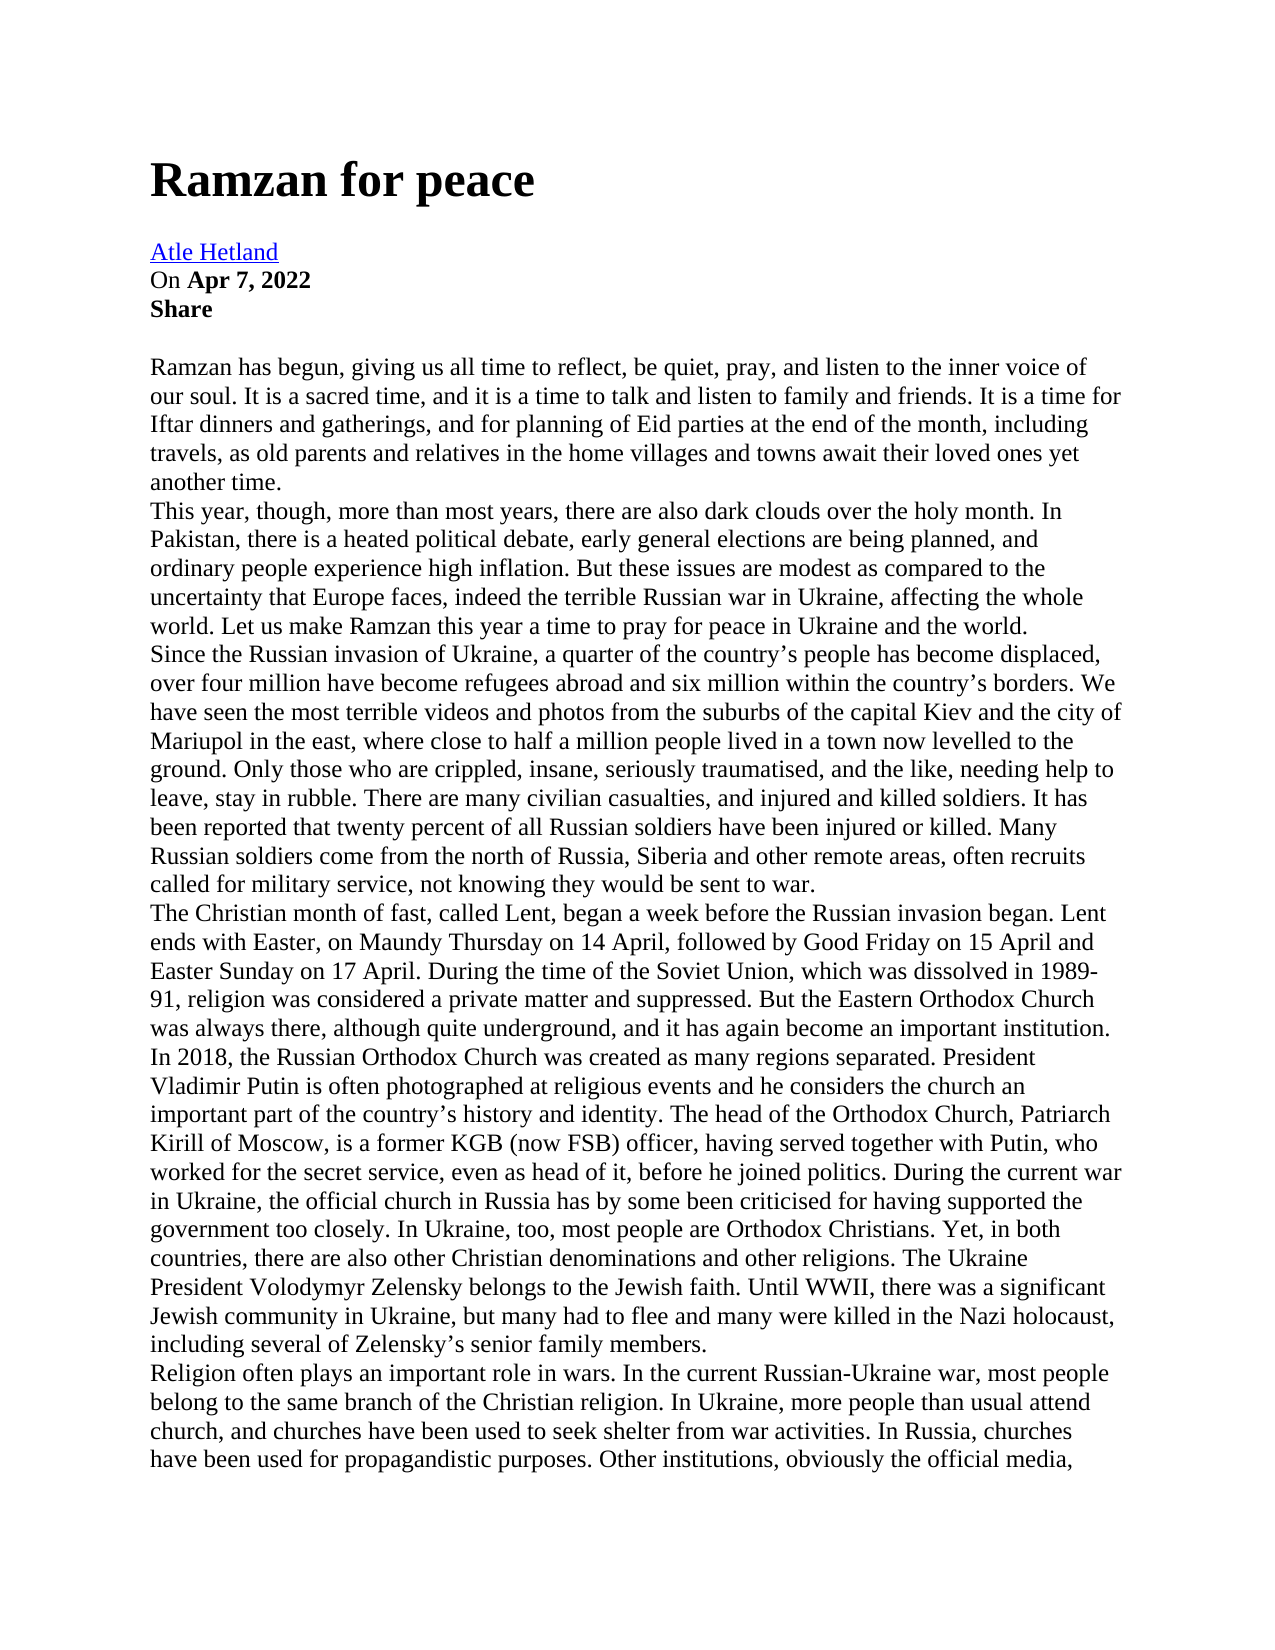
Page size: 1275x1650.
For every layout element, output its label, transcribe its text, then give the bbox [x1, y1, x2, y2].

text Atle Hetland [150, 237, 1125, 265]
text Ramzan for peace [150, 150, 1125, 207]
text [150, 352, 1125, 1473]
text Share [150, 294, 1125, 323]
text On Apr 7, 2022 [150, 265, 1125, 294]
